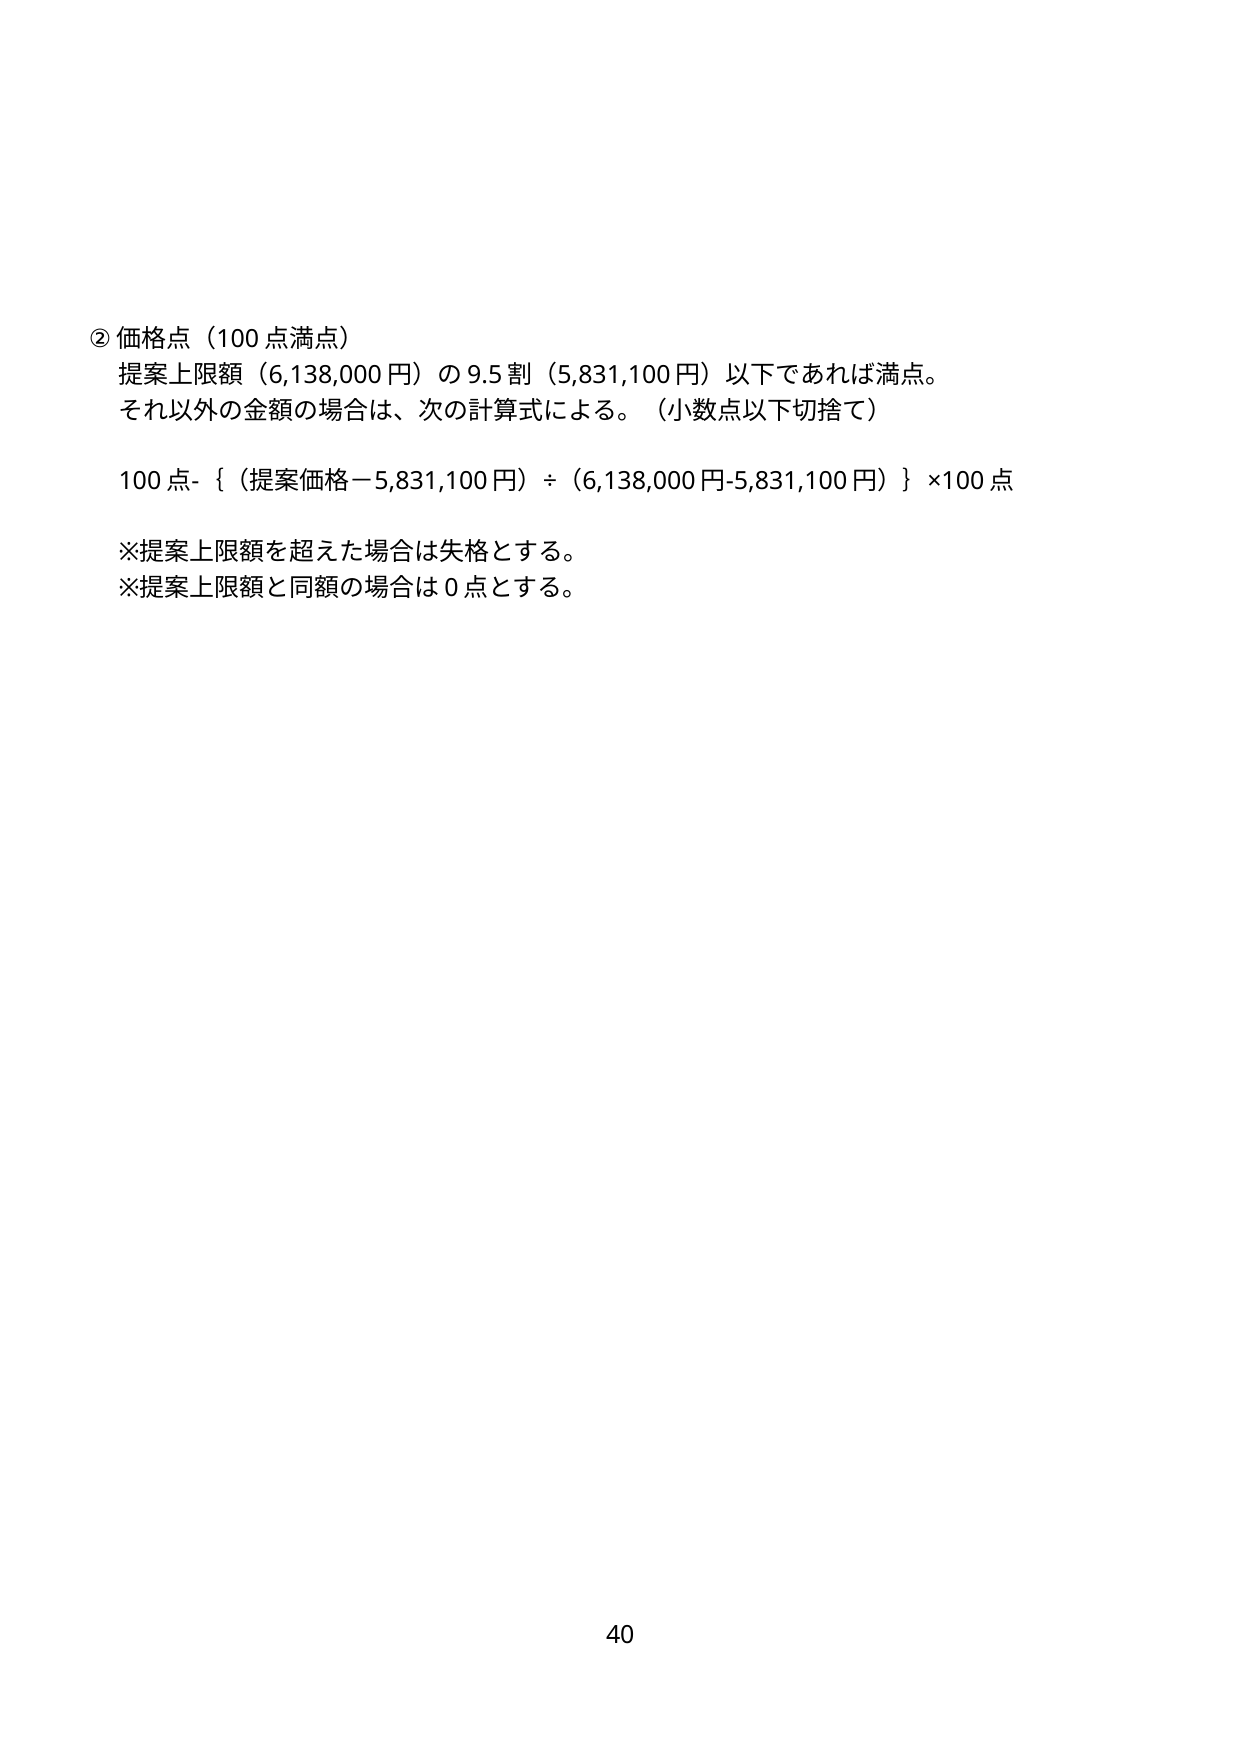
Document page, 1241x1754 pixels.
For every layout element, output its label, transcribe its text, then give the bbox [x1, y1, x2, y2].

text ※提案上限額を超えた場合は失格とする。 [118, 531, 1092, 567]
text 100点-｛（提案価格－5,831,100円）÷（6,138,000円-5,831,100円）｝×100点 [118, 461, 1092, 497]
text ②価格点（100点満点） [89, 318, 1092, 354]
text 提案上限額（6,138,000円）の9.5割（5,831,100円）以下であれば満点。 [118, 354, 1092, 391]
text それ以外の金額の場合は、次の計算式による。（小数点以下切捨て） [118, 391, 1092, 427]
text ※提案上限額と同額の場合は0点とする。 [118, 567, 1092, 604]
